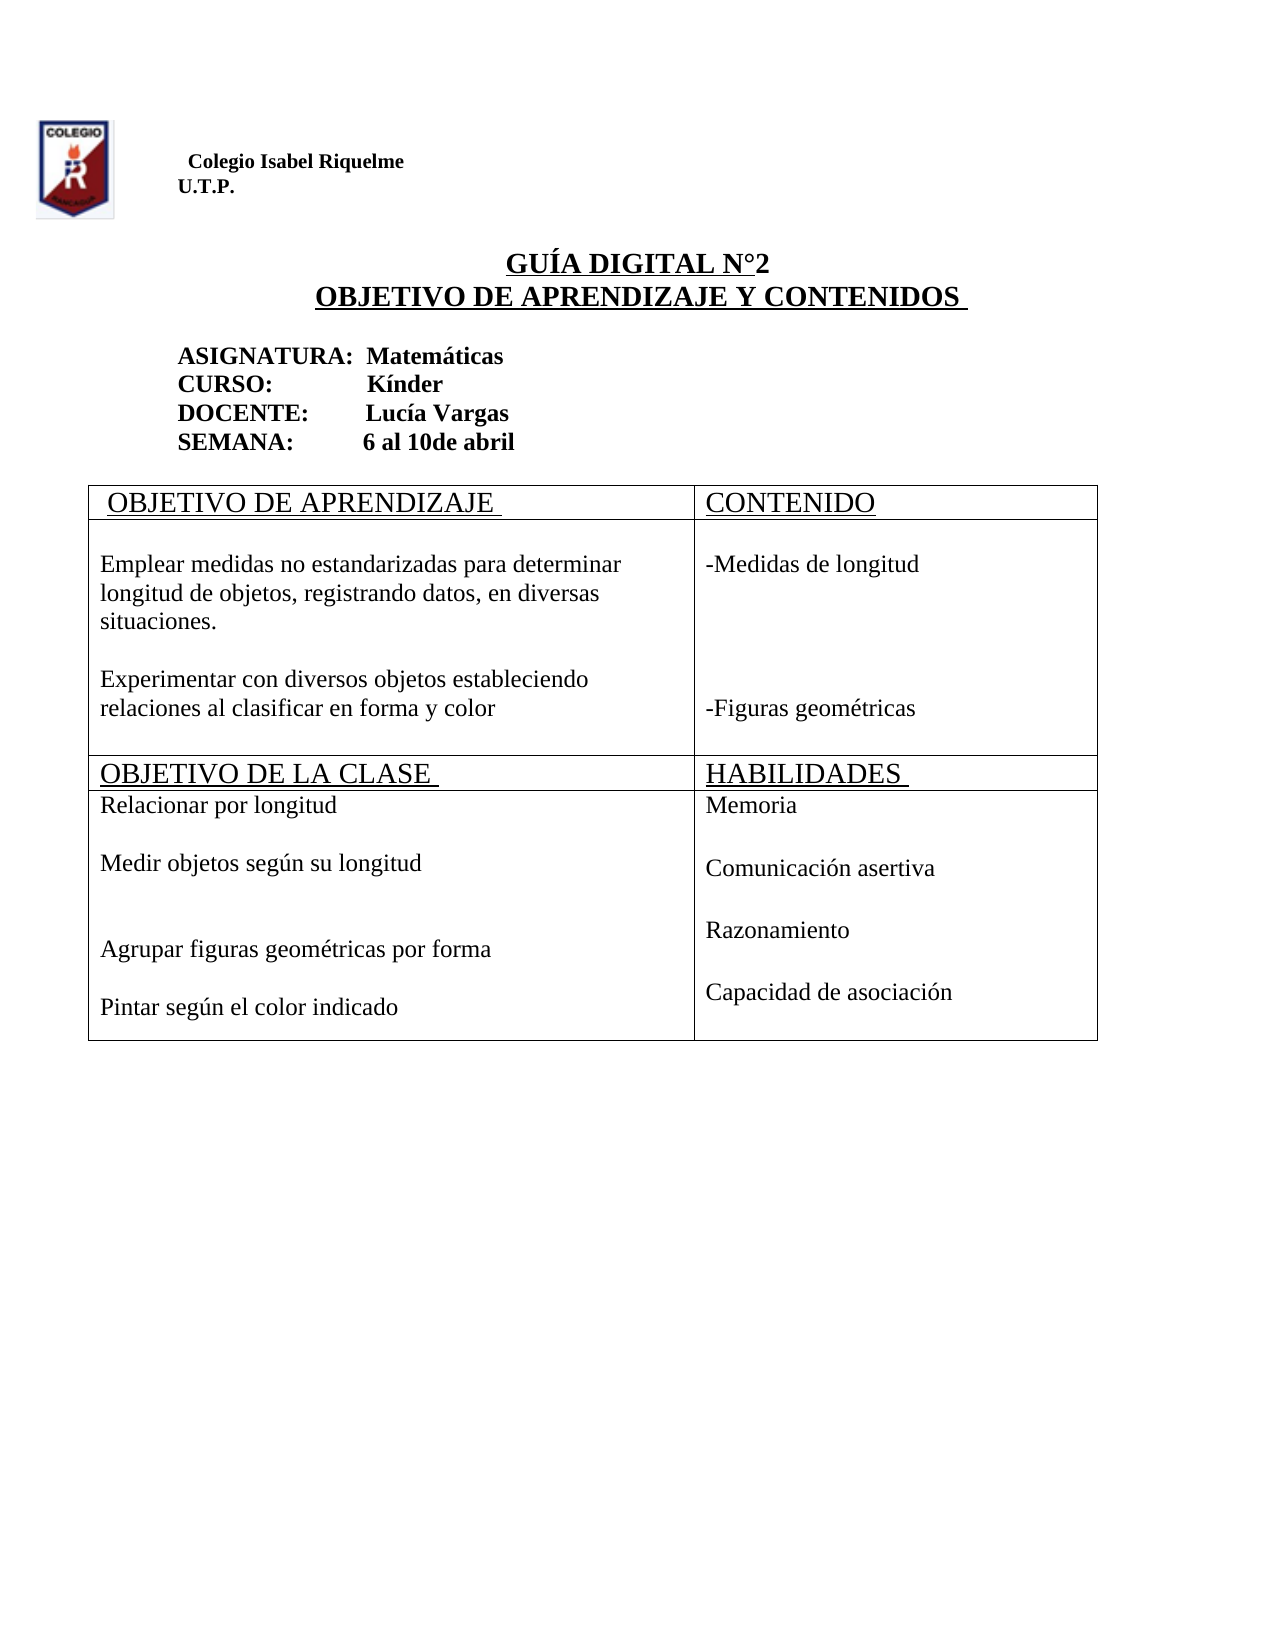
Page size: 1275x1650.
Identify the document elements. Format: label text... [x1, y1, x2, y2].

text GUÍA DIGITAL N°2 [177, 246, 1098, 279]
table_header OBJETIVO DE APRENDIZAJE [89, 486, 694, 519]
table_cell OBJETIVO DE LA CLASE [89, 756, 694, 789]
picture [35, 120, 116, 221]
text U.T.P. [177, 173, 1098, 198]
table_cell Emplear medidas no estandarizadas para determinar longitud de objetos, registrando datos, en diversas situaciones. Experimentar con diversos objetos estableciendo relaciones al clasificar en forma y color [89, 520, 694, 755]
table_cell Memoria Comunicación asertiva Razonamiento Capacidad de asociación [695, 791, 1097, 1040]
text DOCENTE: Lucía Vargas [177, 398, 1098, 427]
table_header CONTENIDO [695, 486, 1097, 519]
text OBJETIVO DE APRENDIZAJE Y CONTENIDOS [177, 279, 1098, 313]
text ASIGNATURA: Matemáticas [177, 341, 1098, 369]
table_cell HABILIDADES [695, 756, 1097, 789]
text Colegio Isabel Riquelme [177, 148, 1098, 173]
table_cell Relacionar por longitud Medir objetos según su longitud Agrupar figuras geométricas por forma Pintar según el color indicado [89, 791, 694, 1040]
text CURSO: Kínder [177, 369, 1098, 398]
text SEMANA: 6 al 10de abril [177, 427, 1098, 456]
table_cell -Medidas de longitud -Figuras geométricas [695, 520, 1097, 755]
